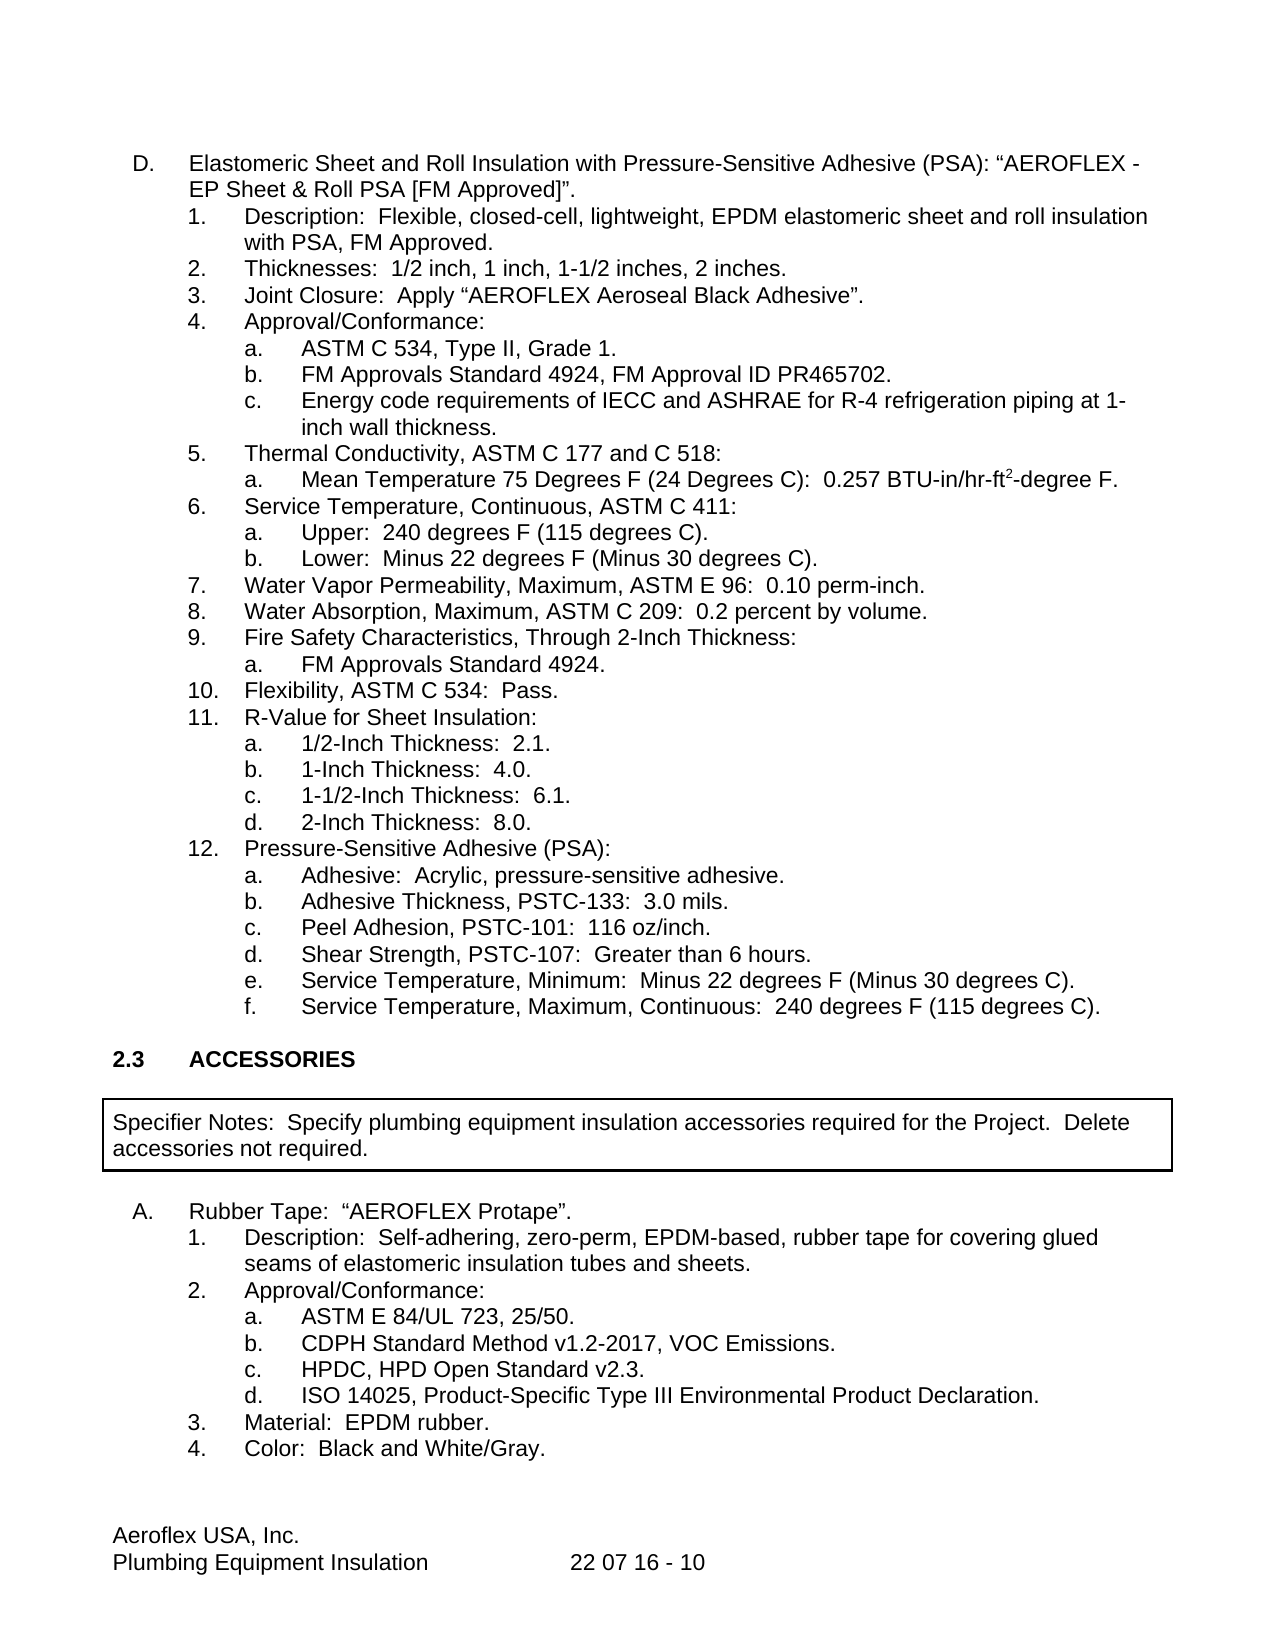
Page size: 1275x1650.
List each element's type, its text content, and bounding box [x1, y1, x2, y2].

subtitle 1-Inch Thickness: 4.0. [244, 756, 1162, 782]
subtitle Service Temperature, Continuous, ASTM C 411: [187, 493, 1162, 519]
subtitle FM Approvals Standard 4924. [244, 651, 1162, 677]
subtitle Approval/Conformance: [187, 1277, 1162, 1303]
subtitle Service Temperature, Maximum, Continuous: 240 degrees F (115 degrees C). [244, 993, 1162, 1020]
subtitle Joint Closure: Apply “AEROFLEX Aeroseal Black Adhesive”. [187, 282, 1162, 308]
subtitle Peel Adhesion, PSTC-101: 116 oz/inch. [244, 914, 1162, 941]
subtitle Material: EPDM rubber. [187, 1408, 1162, 1435]
subtitle Mean Temperature 75 Degrees F (24 Degrees C): 0.257 BTU-in/hr-ft2-degree F. [244, 466, 1162, 493]
subtitle Flexibility, ASTM C 534: Pass. [187, 677, 1162, 703]
subtitle CDPH Standard Method v1.2-2017, VOC Emissions. [244, 1329, 1162, 1356]
subtitle Pressure-Sensitive Adhesive (PSA): [187, 835, 1162, 862]
subtitle Description: Self-adhering, zero-perm, EPDM-based, rubber tape for covering glued seams of elastomeric insulation tubes and sheets. [187, 1224, 1162, 1277]
subtitle ISO 14025, Product-Specific Type III Environmental Product Declaration. [244, 1382, 1162, 1408]
subtitle 1-1/2-Inch Thickness: 6.1. [244, 782, 1162, 809]
subtitle Description: Flexible, closed-cell, lightweight, EPDM elastomeric sheet and roll insulation with PSA, FM Approved. [187, 203, 1162, 255]
subtitle Elastomeric Sheet and Roll Insulation with Pressure-Sensitive Adhesive (PSA): “AEROFLEX -EP Sheet & Roll PSA [FM Approved]”. [132, 150, 1162, 203]
subtitle ACCESSORIES [112, 1046, 1162, 1072]
subtitle Fire Safety Characteristics, Through 2-Inch Thickness: [187, 624, 1162, 651]
subtitle Water Vapor Permeability, Maximum, ASTM E 96: 0.10 perm-inch. [187, 572, 1162, 598]
subtitle Approval/Conformance: [187, 308, 1162, 334]
subtitle Thermal Conductivity, ASTM C 177 and C 518: [187, 440, 1162, 466]
subtitle Lower: Minus 22 degrees F (Minus 30 degrees C). [244, 545, 1162, 572]
text Specifier Notes: Specify plumbing equipment insulation accessories required for the Project. Delete accessories not required. [104, 1100, 1171, 1169]
subtitle Shear Strength, PSTC-107: Greater than 6 hours. [244, 941, 1162, 967]
subtitle Adhesive Thickness, PSTC-133: 3.0 mils. [244, 888, 1162, 914]
subtitle ASTM E 84/UL 723, 25/50. [244, 1303, 1162, 1329]
subtitle Thicknesses: 1/2 inch, 1 inch, 1-1/2 inches, 2 inches. [187, 255, 1162, 282]
subtitle Energy code requirements of IECC and ASHRAE for R-4 refrigeration piping at 1-inch wall thickness. [244, 387, 1162, 440]
subtitle FM Approvals Standard 4924, FM Approval ID PR465702. [244, 361, 1162, 387]
subtitle Adhesive: Acrylic, pressure-sensitive adhesive. [244, 862, 1162, 888]
subtitle ASTM C 534, Type II, Grade 1. [244, 334, 1162, 361]
subtitle 1/2-Inch Thickness: 2.1. [244, 730, 1162, 756]
subtitle R-Value for Sheet Insulation: [187, 703, 1162, 730]
subtitle Color: Black and White/Gray. [187, 1435, 1162, 1461]
subtitle 2-Inch Thickness: 8.0. [244, 809, 1162, 835]
subtitle Rubber Tape: “AEROFLEX Protape”. [132, 1198, 1162, 1224]
subtitle Water Absorption, Maximum, ASTM C 209: 0.2 percent by volume. [187, 598, 1162, 624]
subtitle HPDC, HPD Open Standard v2.3. [244, 1356, 1162, 1382]
subtitle Service Temperature, Minimum: Minus 22 degrees F (Minus 30 degrees C). [244, 967, 1162, 993]
subtitle Upper: 240 degrees F (115 degrees C). [244, 519, 1162, 545]
